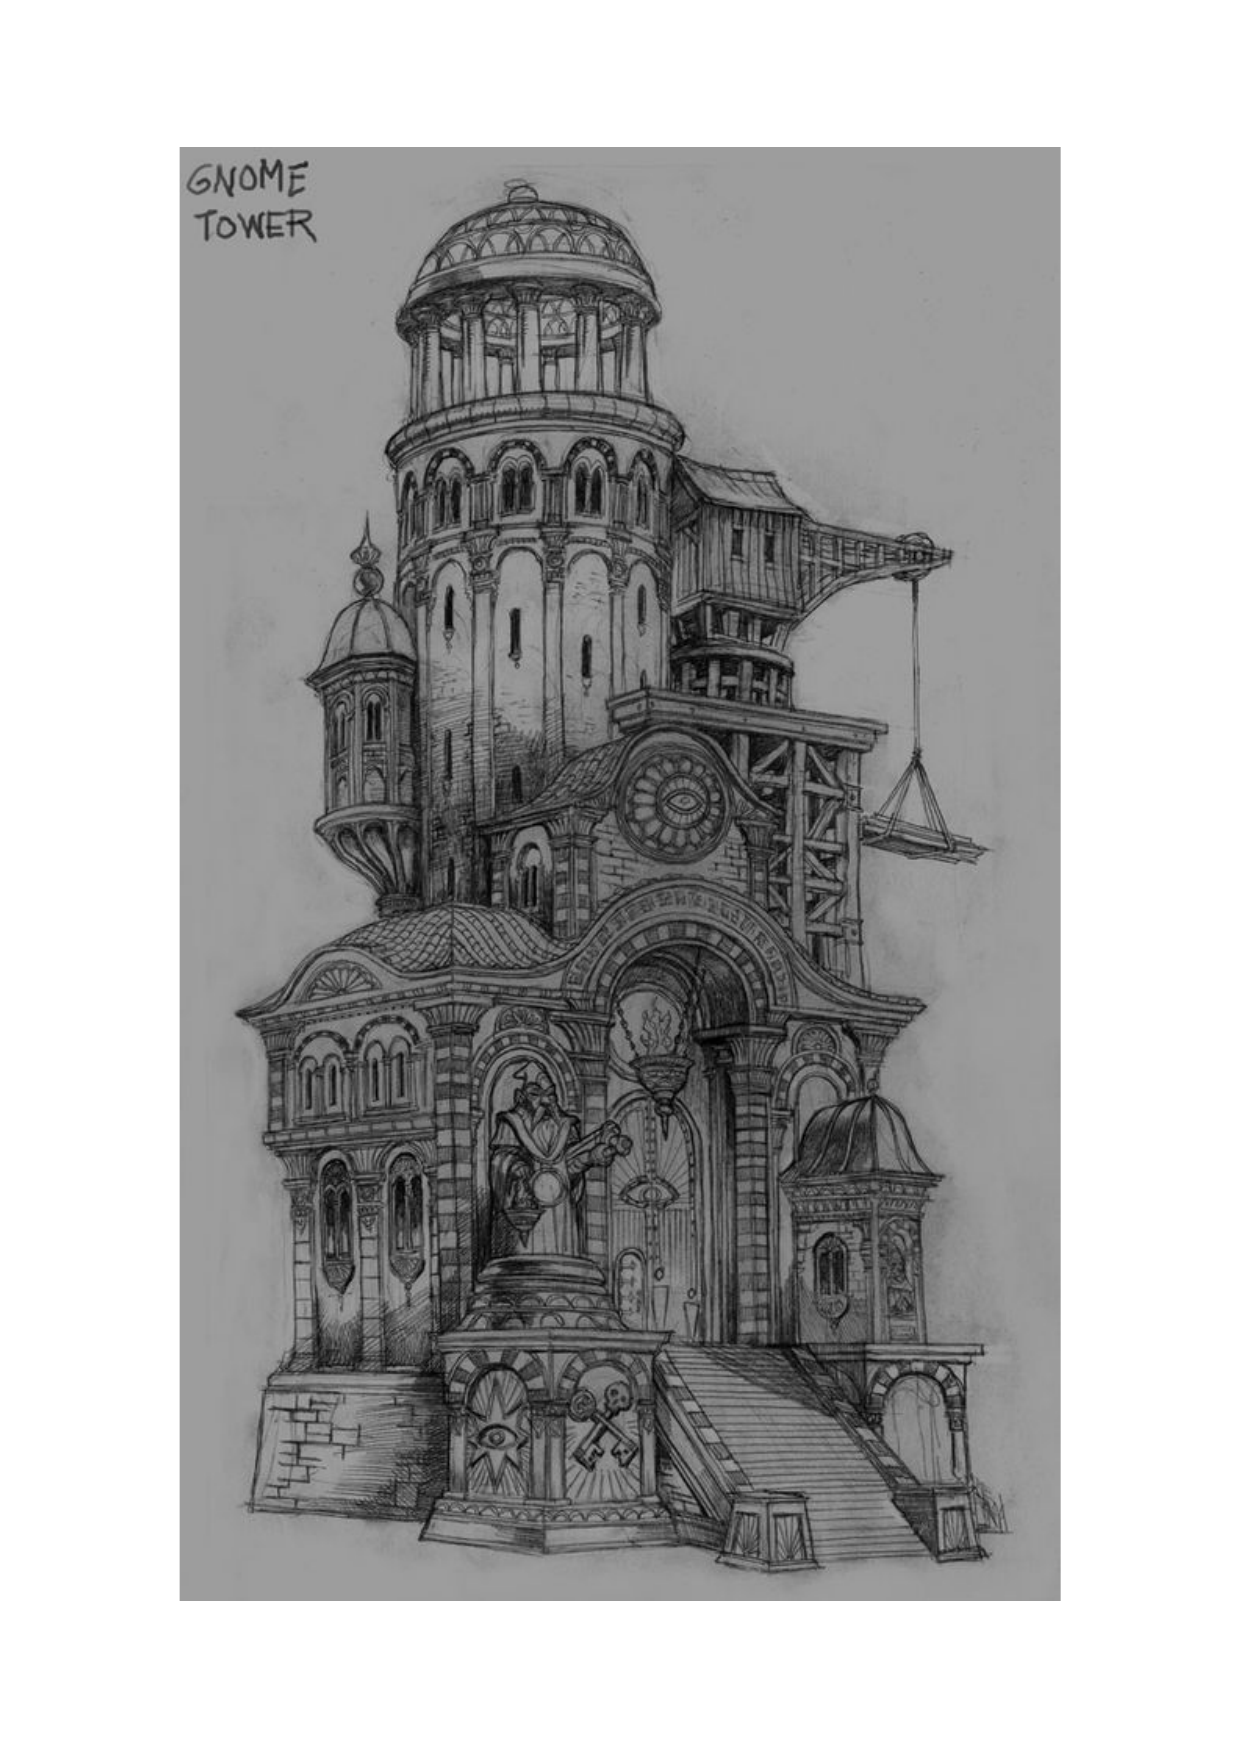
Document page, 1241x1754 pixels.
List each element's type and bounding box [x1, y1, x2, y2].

picture [179, 147, 1061, 1601]
